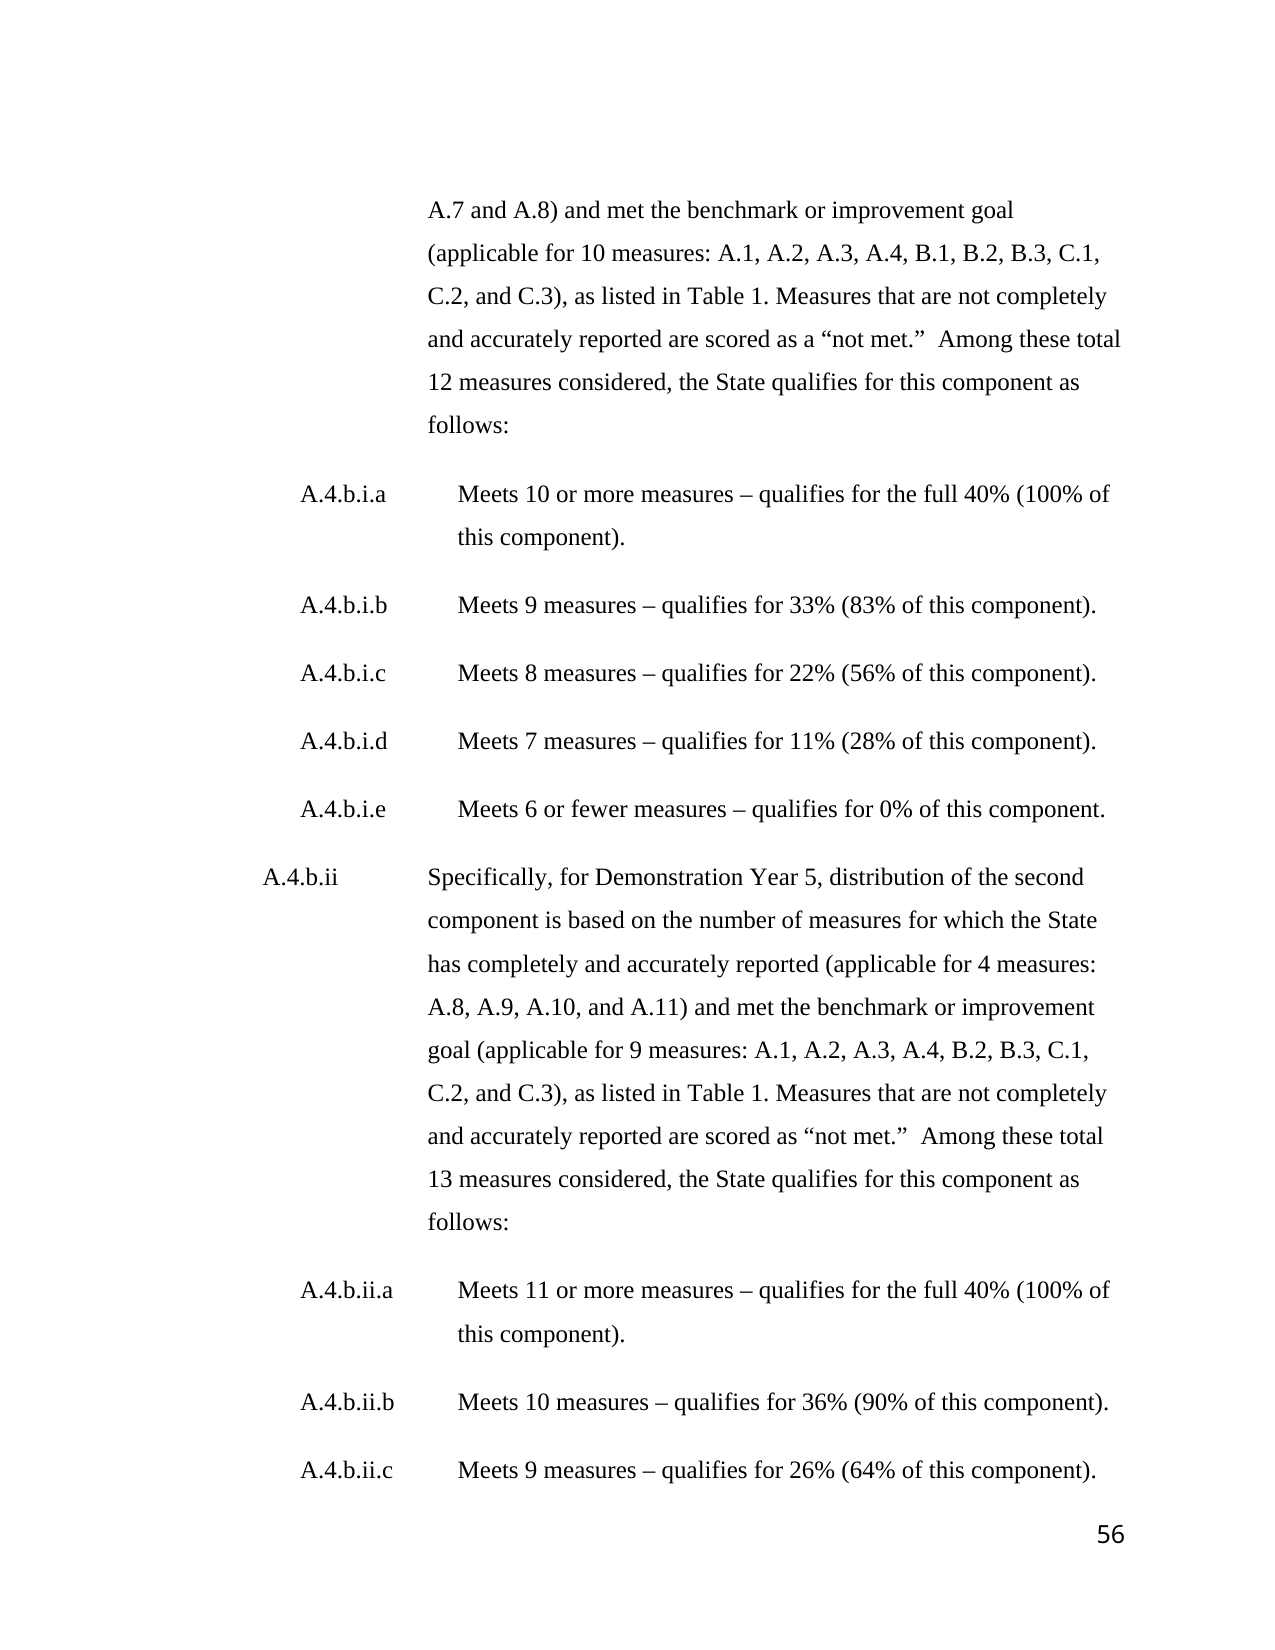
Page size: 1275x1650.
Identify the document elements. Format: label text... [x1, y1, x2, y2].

list Meets 10 or more measures – qualifies for the full 40% (100% of this component). [300, 479, 1125, 551]
list Meets 10 measures – qualifies for 36% (90% of this component). [300, 1387, 1125, 1416]
list Specifically, for Demonstration Year 5, distribution of the second component is based on the number of measures for which the State has completely and accurately reported (applicable for 4 measures: A.8, A.9, A.10, and A.11) and met the benchmark or improvement goal (applicable for 9 measures: A.1, A.2, A.3, A.4, B.2, B.3, C.1, C.2, and C.3), as listed in Table 1. Measures that are not completely and accurately reported are scored as “not met.” Among these total 13 measures considered, the State qualifies for this component as follows: [262, 862, 1125, 1236]
list Meets 11 or more measures – qualifies for the full 40% (100% of this component). [300, 1276, 1125, 1347]
list Meets 9 measures – qualifies for 33% (83% of this component). [300, 590, 1125, 619]
list Meets 8 measures – qualifies for 22% (56% of this component). [300, 658, 1125, 687]
list Meets 6 or fewer measures – qualifies for 0% of this component. [300, 794, 1125, 823]
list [262, 195, 1125, 439]
list Meets 9 measures – qualifies for 26% (64% of this component). [300, 1455, 1125, 1484]
list Meets 7 measures – qualifies for 11% (28% of this component). [300, 726, 1125, 755]
